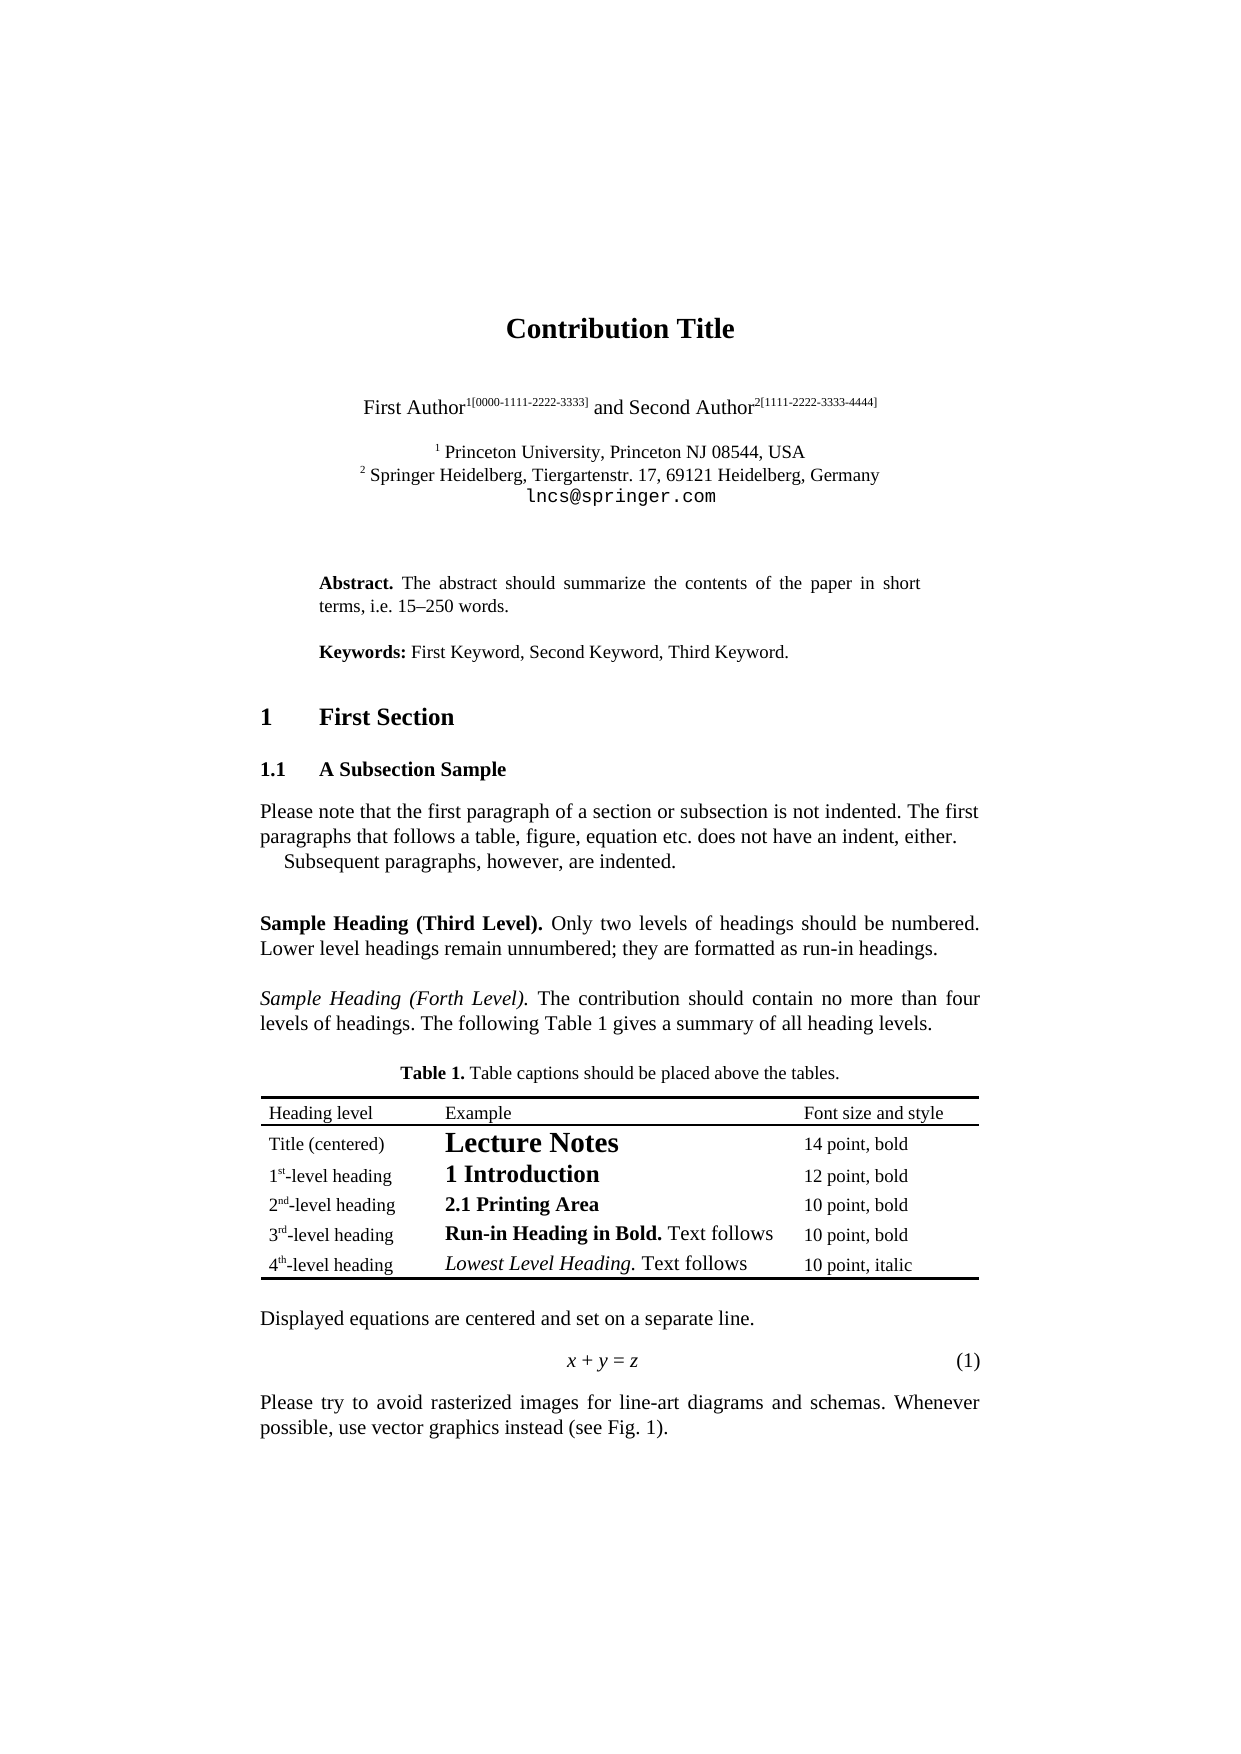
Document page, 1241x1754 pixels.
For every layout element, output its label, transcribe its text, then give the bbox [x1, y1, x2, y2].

table_cell 14 point, bold [796, 1126, 979, 1159]
text Subsequent paragraphs, however, are indented. [260, 848, 980, 873]
table_cell Lowest Level Heading. Text follows [438, 1248, 796, 1277]
table_cell 12 point, bold [796, 1159, 979, 1188]
table_cell Lecture Notes [438, 1126, 796, 1159]
text Table 1. Table captions should be placed above the tables. [260, 1060, 980, 1083]
table_header Heading level [261, 1099, 437, 1124]
text Abstract. The abstract should summarize the contents of the paper in short terms, i.e. 15–250 words. [319, 571, 921, 617]
text Keywords: First Keyword, Second Keyword, Third Keyword. [319, 639, 921, 662]
subtitle Sample Heading (Forth Level). The contribution should contain no more than four levels of headings. The following Table 1 gives a summary of all heading levels. [260, 985, 980, 1035]
table_cell 1 Introduction [438, 1159, 796, 1188]
text 1 Princeton University, Princeton NJ 08544, USA [260, 439, 980, 462]
text Please try to avoid rasterized images for line-art diagrams and schemas. Whenever possible, use vector graphics instead (see Fig. 1). [260, 1389, 980, 1439]
table_cell 2.1 Printing Area [438, 1189, 796, 1218]
text Please note that the first paragraph of a section or subsection is not indented. The first paragraphs that follows a table, figure, equation etc. does not have an indent, either. [260, 798, 980, 848]
text First Author1[0000-1111-2222-3333] and Second Author2[1111-2222-3333-4444] [260, 394, 980, 419]
table_header Example [438, 1099, 796, 1124]
table_cell 10 point, italic [796, 1248, 979, 1277]
subtitle Sample Heading (Third Level). Only two levels of headings should be numbered. Lower level headings remain unnumbered; they are formatted as run-in headings. [260, 910, 980, 960]
table_cell 3rd-level heading [261, 1218, 437, 1248]
table_cell Title (centered) [261, 1126, 437, 1159]
text x + y = z (1) [260, 1347, 980, 1372]
text Displayed equations are centered and set on a separate line. [260, 1305, 980, 1330]
title Contribution Title [260, 307, 980, 344]
table_header Font size and style [796, 1099, 979, 1124]
table_cell 10 point, bold [796, 1189, 979, 1218]
subtitle A Subsection Sample [260, 756, 980, 781]
table_cell 4th-level heading [261, 1248, 437, 1277]
table_cell 1st-level heading [261, 1159, 437, 1188]
text 2 Springer Heidelberg, Tiergartenstr. 17, 69121 Heidelberg, Germany lncs@springer.com [260, 462, 980, 508]
table_cell 2nd-level heading [261, 1189, 437, 1218]
subtitle First Section [260, 700, 980, 731]
table_cell 10 point, bold [796, 1218, 979, 1248]
table_cell Run-in Heading in Bold. Text follows [438, 1218, 796, 1248]
